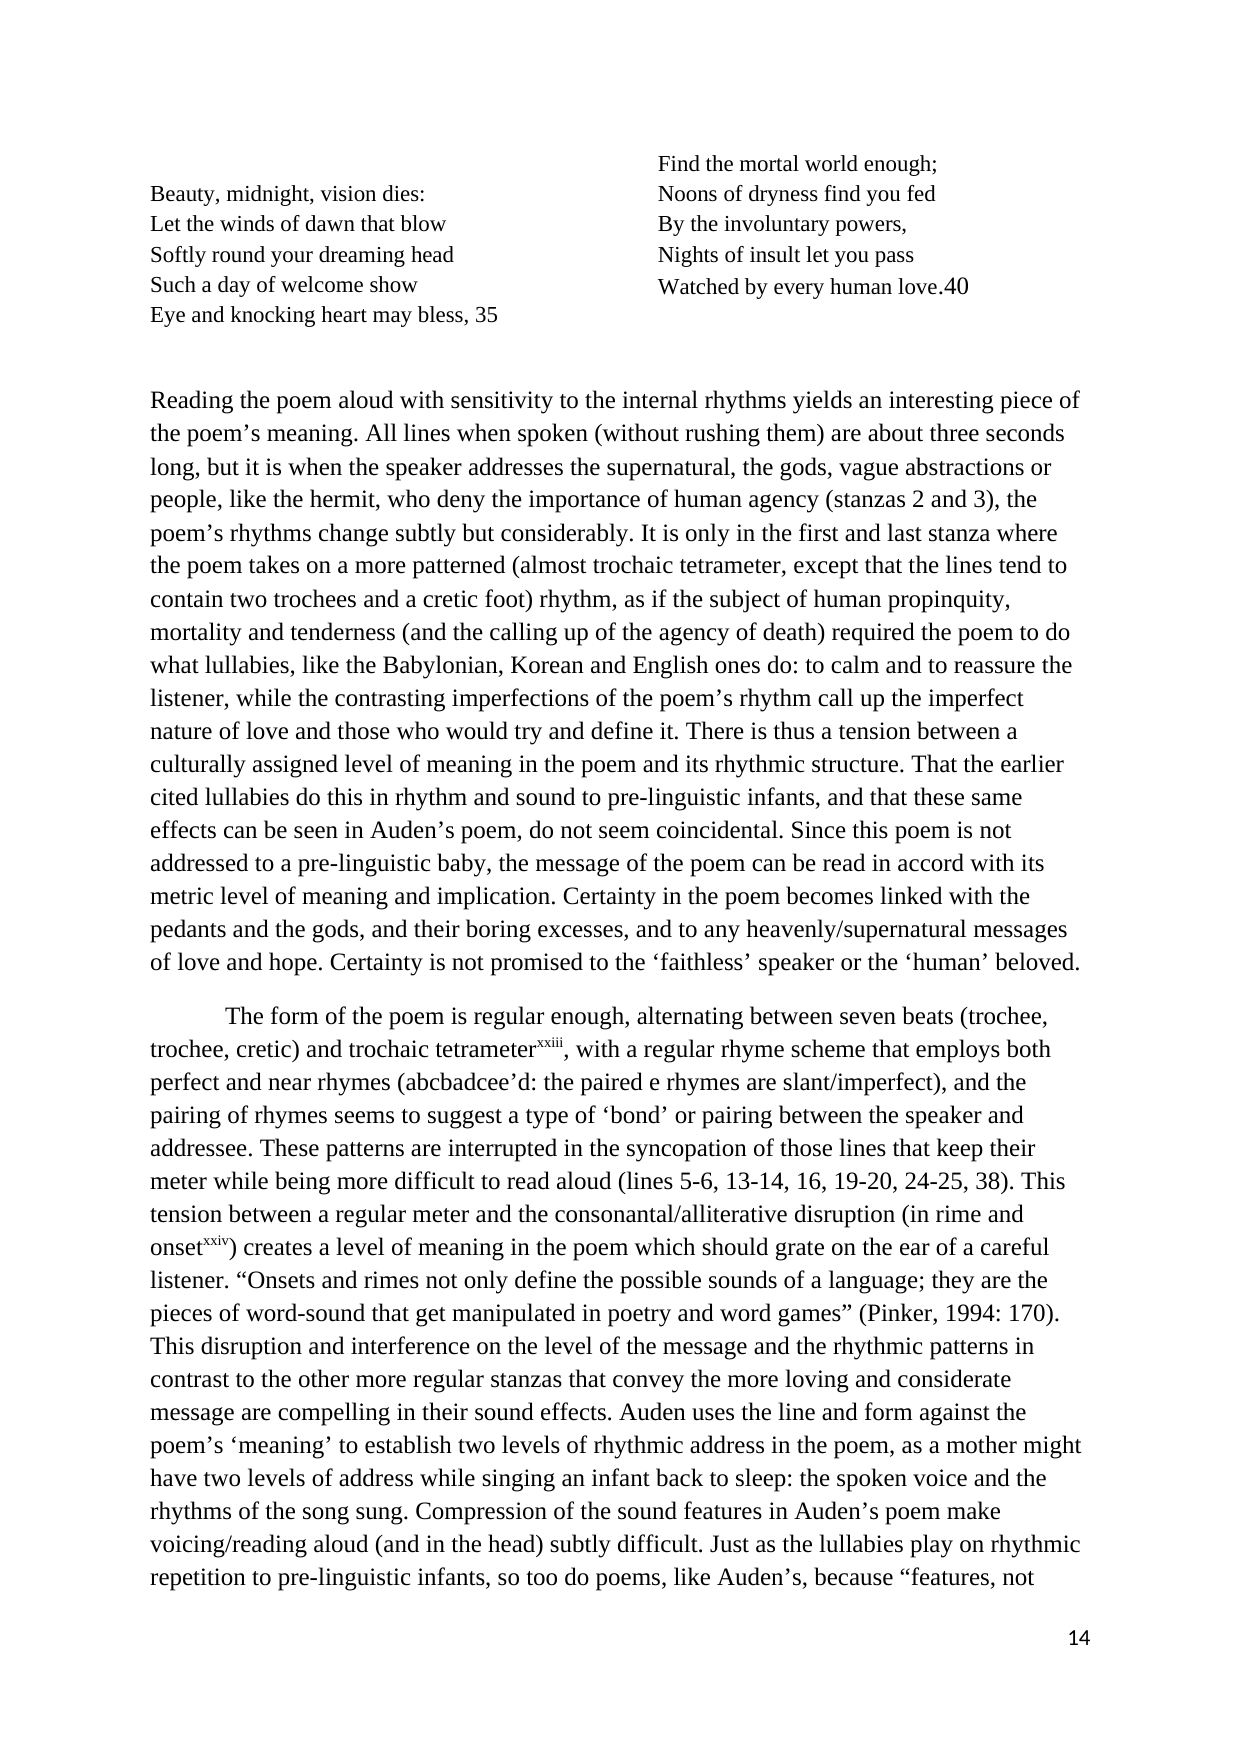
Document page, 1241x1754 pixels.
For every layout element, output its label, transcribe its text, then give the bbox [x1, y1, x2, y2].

text Such a day of welcome show [150, 271, 583, 297]
text Watched by every human love.40 [658, 271, 1090, 299]
text Nights of insult let you pass [658, 241, 1090, 267]
text By the involuntary powers, [658, 210, 1090, 237]
text Reading the poem aloud with sensitivity to the internal rhythms yields an interesting piece of the poem’s meaning. All lines when spoken (without rushing them) are about three seconds long, but it is when the speaker addresses the supernatural, the gods, vague abstractions or people, like the hermit, who deny the importance of human agency (stanzas 2 and 3), the poem’s rhythms change subtly but considerably. It is only in the first and last stanza where the poem takes on a more patterned (almost trochaic tetrameter, except that the lines tend to contain two trochees and a cretic foot) rhythm, as if the subject of human propinquity, mortality and tenderness (and the calling up of the agency of death) required the poem to do what lullabies, like the Babylonian, Korean and English ones do: to calm and to reassure the listener, while the contrasting imperfections of the poem’s rhythm call up the imperfect nature of love and those who would try and define it. There is thus a tension between a culturally assigned level of meaning in the poem and its rhythmic structure. That the earlier cited lullabies do this in rhythm and sound to pre-linguistic infants, and that these same effects can be seen in Auden’s poem, do not seem coincidental. Since this poem is not addressed to a pre-linguistic baby, the message of the poem can be read in accord with its metric level of meaning and implication. Certainty in the poem becomes linked with the pedants and the gods, and their boring excesses, and to any heavenly/supernatural messages of love and hope. Certainty is not promised to the ‘faithless’ speaker or the ‘human’ beloved. [150, 386, 1090, 976]
text Let the winds of dawn that blow [150, 210, 583, 237]
text Find the mortal world enough; [658, 150, 1090, 176]
text Eye and knocking heart may bless, 35 [150, 301, 583, 327]
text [150, 1001, 1090, 1591]
text Noons of dryness find you fed [658, 180, 1090, 207]
text Beauty, midnight, vision dies: [150, 180, 583, 207]
text Softly round your dreaming head [150, 241, 583, 267]
